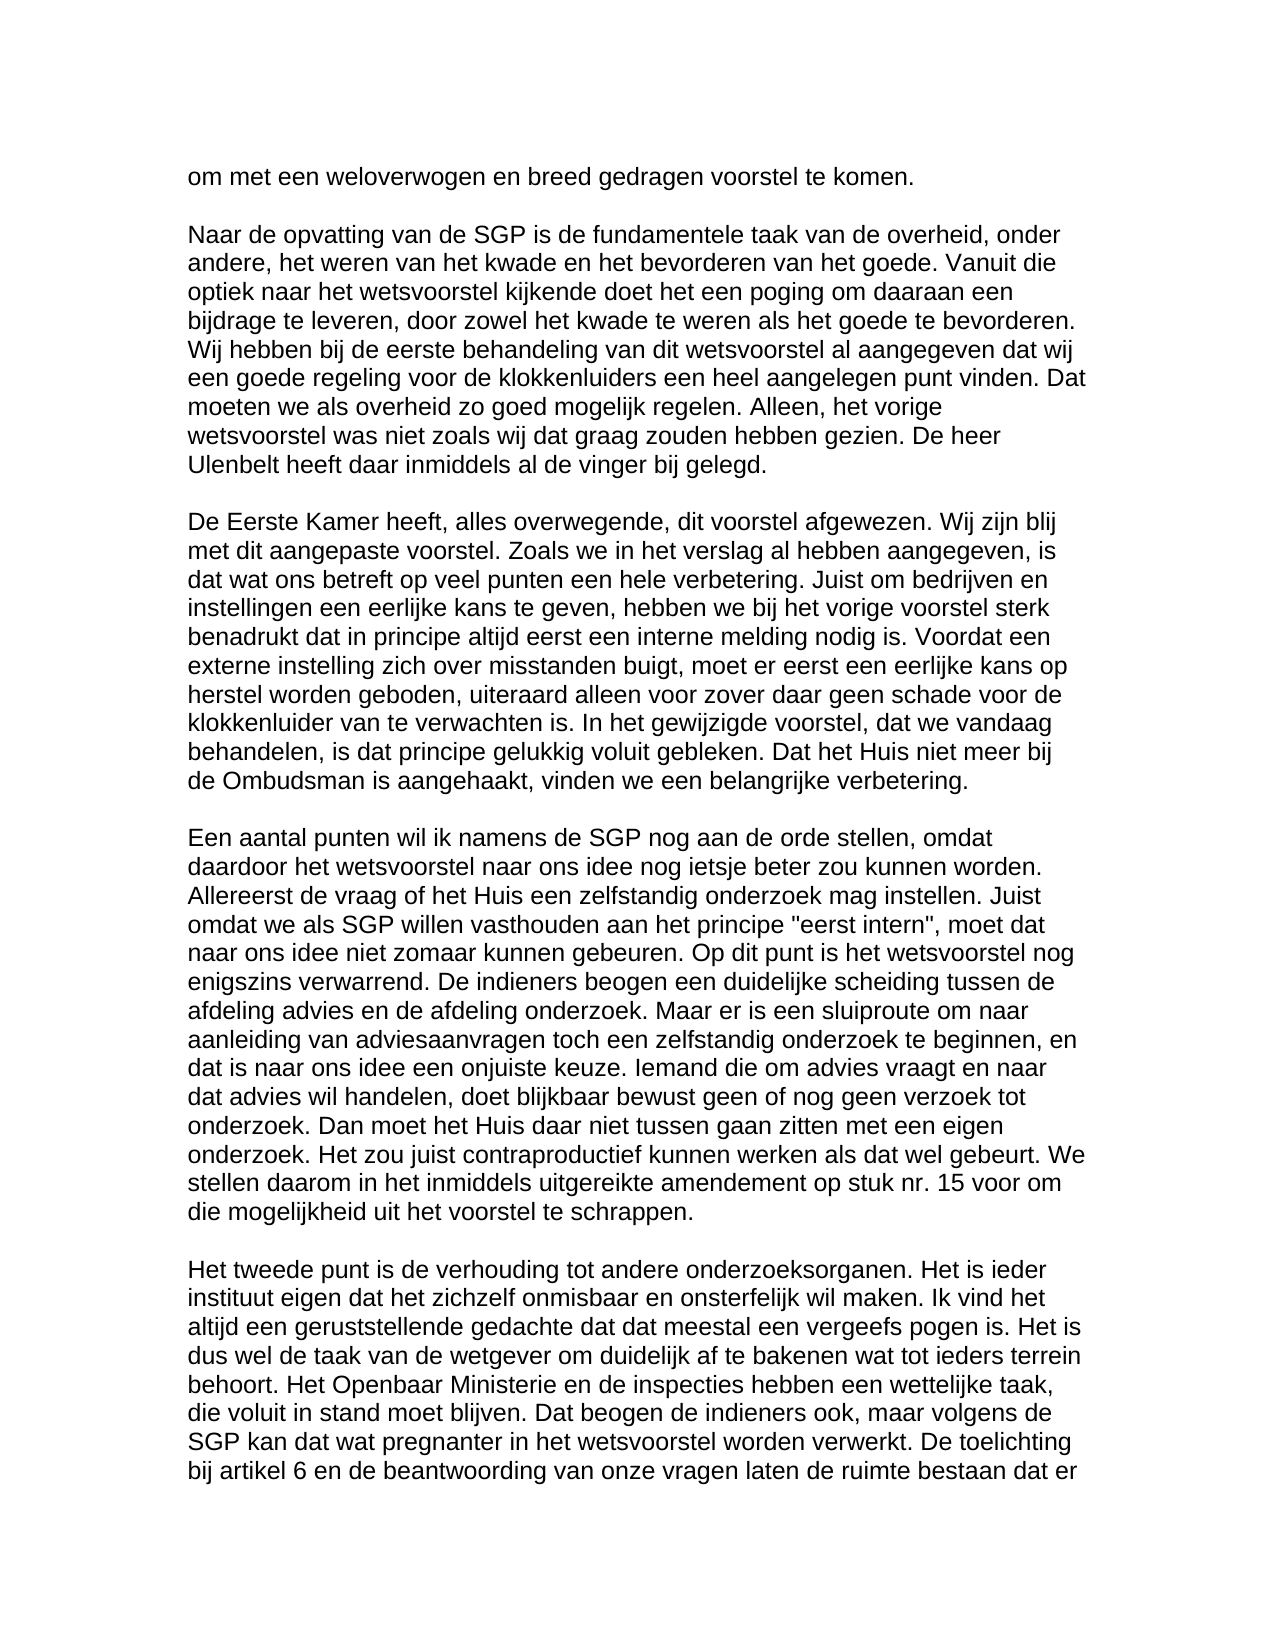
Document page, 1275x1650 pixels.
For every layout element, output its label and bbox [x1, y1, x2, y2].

text [187, 162, 1087, 1484]
